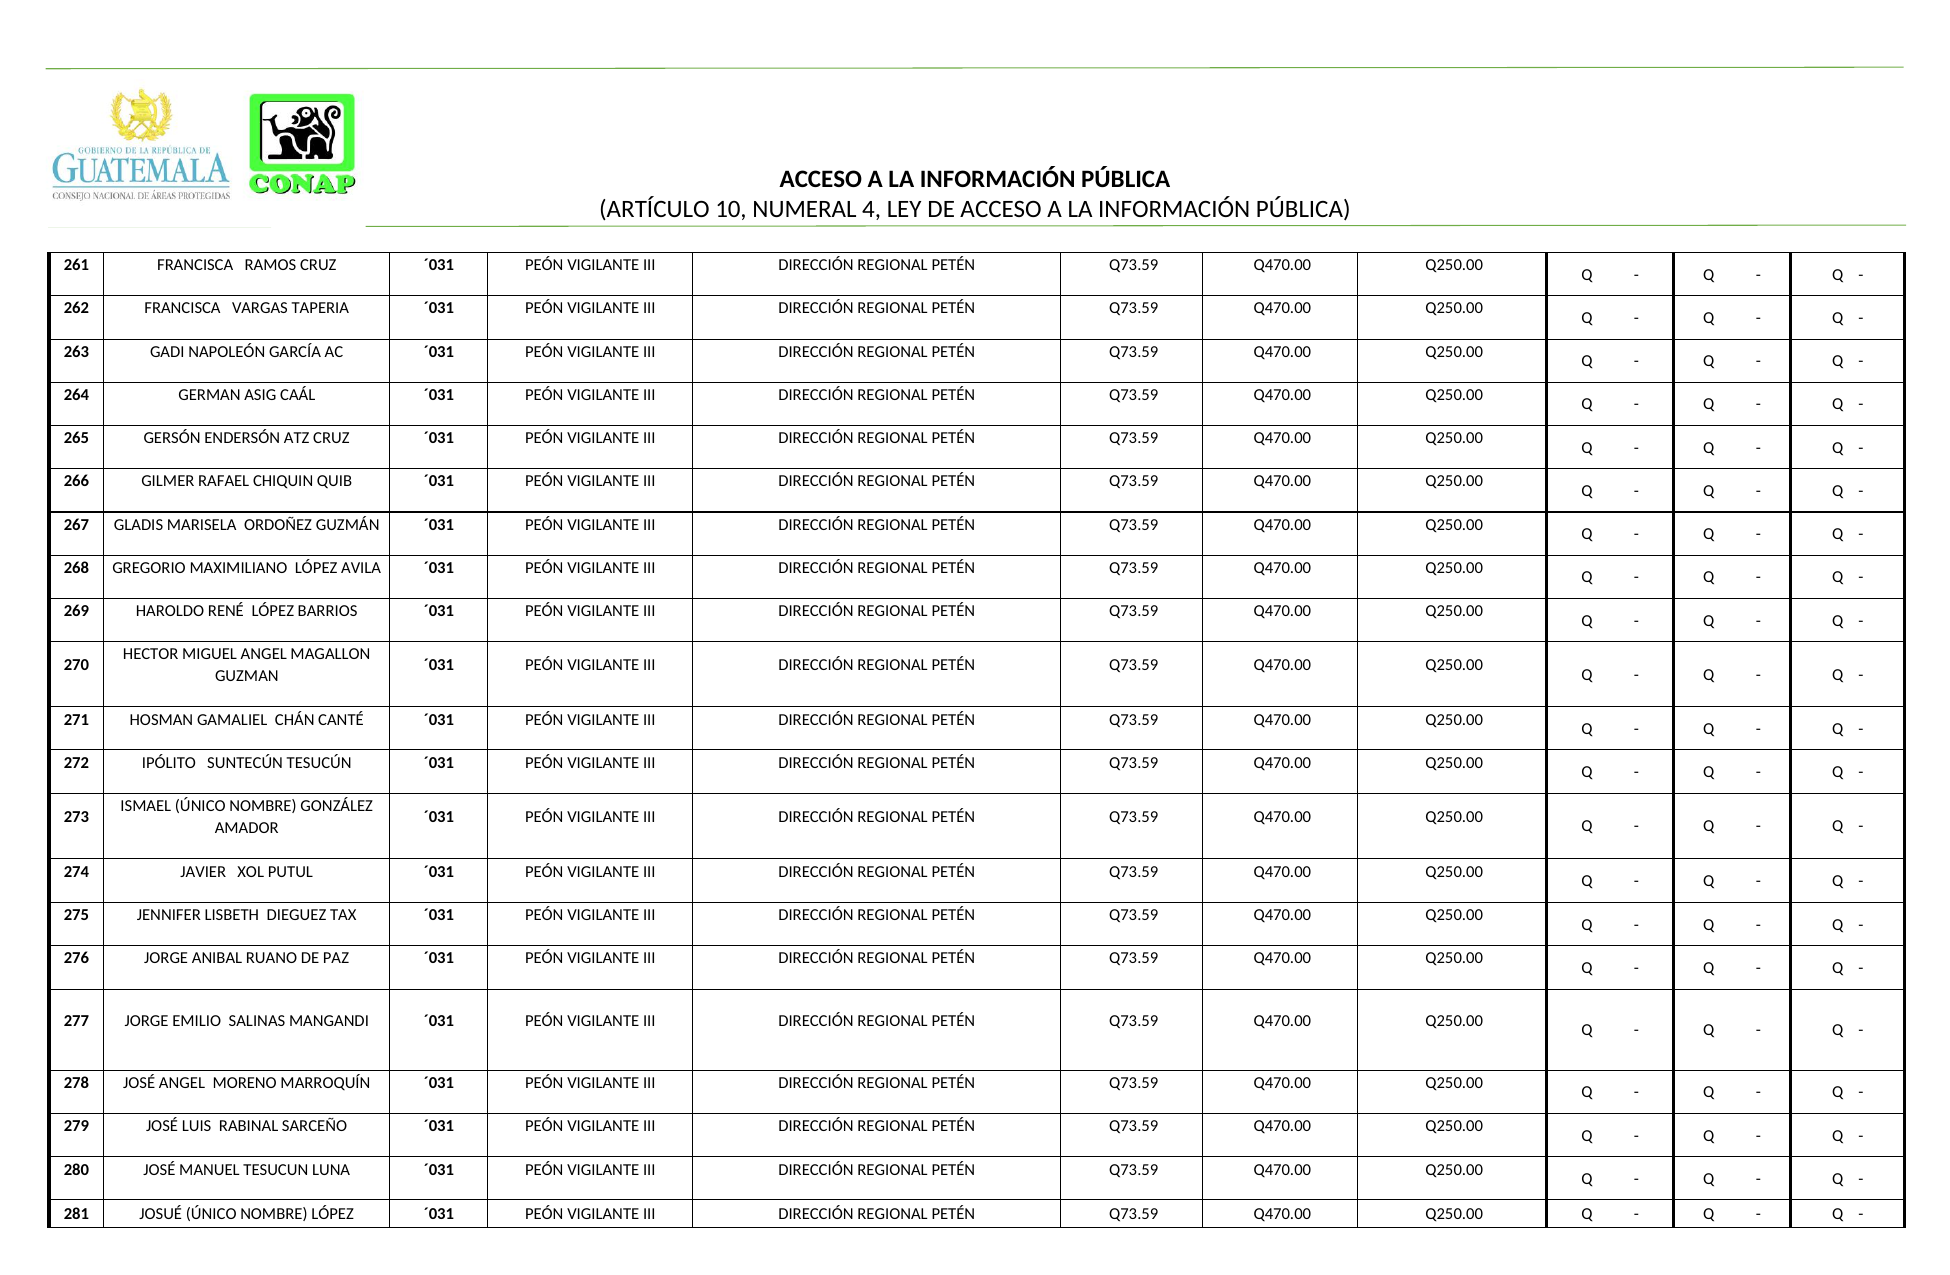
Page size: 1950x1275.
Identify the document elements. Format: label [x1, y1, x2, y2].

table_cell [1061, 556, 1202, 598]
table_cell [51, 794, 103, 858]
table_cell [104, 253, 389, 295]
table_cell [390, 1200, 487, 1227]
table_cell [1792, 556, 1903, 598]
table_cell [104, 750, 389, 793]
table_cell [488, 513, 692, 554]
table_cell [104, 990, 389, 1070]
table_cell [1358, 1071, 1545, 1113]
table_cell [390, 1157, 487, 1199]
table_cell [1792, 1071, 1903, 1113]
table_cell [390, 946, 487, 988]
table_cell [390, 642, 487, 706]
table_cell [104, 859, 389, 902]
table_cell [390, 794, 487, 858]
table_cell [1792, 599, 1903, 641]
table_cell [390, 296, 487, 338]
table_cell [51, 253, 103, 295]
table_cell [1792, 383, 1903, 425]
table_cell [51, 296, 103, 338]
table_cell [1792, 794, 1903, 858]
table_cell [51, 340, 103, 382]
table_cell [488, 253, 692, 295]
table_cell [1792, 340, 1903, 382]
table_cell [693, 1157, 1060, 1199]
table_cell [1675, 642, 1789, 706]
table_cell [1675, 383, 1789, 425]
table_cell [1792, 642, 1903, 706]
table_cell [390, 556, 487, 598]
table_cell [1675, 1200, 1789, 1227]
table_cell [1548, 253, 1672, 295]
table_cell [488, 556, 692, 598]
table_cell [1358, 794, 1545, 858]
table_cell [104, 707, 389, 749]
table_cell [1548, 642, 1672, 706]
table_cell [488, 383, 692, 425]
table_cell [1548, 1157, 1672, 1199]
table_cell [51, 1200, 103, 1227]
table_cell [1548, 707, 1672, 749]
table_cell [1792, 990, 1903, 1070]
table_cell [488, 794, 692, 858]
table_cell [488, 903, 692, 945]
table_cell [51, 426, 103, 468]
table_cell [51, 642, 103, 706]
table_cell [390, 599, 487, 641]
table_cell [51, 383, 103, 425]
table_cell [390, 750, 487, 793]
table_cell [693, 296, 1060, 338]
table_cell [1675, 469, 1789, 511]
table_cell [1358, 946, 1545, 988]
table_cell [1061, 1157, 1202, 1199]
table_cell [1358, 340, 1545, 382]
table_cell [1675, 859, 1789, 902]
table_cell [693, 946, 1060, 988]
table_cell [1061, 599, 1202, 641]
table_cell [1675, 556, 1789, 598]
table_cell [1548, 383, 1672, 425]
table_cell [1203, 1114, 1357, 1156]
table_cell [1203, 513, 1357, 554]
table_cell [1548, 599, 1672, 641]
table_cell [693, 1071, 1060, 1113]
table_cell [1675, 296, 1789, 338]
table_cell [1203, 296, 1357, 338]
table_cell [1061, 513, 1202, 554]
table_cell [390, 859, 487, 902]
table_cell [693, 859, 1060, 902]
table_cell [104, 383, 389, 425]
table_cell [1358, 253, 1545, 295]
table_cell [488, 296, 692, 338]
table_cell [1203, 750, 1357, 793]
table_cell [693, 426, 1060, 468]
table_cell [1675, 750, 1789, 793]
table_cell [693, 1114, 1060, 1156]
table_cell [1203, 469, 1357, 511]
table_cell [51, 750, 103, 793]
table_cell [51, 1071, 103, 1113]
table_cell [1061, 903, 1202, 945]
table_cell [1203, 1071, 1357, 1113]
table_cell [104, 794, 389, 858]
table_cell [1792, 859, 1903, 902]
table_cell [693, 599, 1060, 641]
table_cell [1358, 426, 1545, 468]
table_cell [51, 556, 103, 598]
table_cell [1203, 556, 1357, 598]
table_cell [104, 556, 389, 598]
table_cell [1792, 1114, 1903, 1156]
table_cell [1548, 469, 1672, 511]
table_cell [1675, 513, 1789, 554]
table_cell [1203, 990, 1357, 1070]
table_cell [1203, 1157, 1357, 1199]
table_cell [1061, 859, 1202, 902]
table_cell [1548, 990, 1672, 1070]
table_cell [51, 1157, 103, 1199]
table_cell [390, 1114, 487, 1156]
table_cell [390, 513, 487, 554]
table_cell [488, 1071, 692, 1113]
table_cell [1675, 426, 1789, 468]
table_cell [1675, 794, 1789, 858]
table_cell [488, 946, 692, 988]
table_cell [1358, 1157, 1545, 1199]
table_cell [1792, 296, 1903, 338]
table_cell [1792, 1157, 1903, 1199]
picture [36, 79, 366, 227]
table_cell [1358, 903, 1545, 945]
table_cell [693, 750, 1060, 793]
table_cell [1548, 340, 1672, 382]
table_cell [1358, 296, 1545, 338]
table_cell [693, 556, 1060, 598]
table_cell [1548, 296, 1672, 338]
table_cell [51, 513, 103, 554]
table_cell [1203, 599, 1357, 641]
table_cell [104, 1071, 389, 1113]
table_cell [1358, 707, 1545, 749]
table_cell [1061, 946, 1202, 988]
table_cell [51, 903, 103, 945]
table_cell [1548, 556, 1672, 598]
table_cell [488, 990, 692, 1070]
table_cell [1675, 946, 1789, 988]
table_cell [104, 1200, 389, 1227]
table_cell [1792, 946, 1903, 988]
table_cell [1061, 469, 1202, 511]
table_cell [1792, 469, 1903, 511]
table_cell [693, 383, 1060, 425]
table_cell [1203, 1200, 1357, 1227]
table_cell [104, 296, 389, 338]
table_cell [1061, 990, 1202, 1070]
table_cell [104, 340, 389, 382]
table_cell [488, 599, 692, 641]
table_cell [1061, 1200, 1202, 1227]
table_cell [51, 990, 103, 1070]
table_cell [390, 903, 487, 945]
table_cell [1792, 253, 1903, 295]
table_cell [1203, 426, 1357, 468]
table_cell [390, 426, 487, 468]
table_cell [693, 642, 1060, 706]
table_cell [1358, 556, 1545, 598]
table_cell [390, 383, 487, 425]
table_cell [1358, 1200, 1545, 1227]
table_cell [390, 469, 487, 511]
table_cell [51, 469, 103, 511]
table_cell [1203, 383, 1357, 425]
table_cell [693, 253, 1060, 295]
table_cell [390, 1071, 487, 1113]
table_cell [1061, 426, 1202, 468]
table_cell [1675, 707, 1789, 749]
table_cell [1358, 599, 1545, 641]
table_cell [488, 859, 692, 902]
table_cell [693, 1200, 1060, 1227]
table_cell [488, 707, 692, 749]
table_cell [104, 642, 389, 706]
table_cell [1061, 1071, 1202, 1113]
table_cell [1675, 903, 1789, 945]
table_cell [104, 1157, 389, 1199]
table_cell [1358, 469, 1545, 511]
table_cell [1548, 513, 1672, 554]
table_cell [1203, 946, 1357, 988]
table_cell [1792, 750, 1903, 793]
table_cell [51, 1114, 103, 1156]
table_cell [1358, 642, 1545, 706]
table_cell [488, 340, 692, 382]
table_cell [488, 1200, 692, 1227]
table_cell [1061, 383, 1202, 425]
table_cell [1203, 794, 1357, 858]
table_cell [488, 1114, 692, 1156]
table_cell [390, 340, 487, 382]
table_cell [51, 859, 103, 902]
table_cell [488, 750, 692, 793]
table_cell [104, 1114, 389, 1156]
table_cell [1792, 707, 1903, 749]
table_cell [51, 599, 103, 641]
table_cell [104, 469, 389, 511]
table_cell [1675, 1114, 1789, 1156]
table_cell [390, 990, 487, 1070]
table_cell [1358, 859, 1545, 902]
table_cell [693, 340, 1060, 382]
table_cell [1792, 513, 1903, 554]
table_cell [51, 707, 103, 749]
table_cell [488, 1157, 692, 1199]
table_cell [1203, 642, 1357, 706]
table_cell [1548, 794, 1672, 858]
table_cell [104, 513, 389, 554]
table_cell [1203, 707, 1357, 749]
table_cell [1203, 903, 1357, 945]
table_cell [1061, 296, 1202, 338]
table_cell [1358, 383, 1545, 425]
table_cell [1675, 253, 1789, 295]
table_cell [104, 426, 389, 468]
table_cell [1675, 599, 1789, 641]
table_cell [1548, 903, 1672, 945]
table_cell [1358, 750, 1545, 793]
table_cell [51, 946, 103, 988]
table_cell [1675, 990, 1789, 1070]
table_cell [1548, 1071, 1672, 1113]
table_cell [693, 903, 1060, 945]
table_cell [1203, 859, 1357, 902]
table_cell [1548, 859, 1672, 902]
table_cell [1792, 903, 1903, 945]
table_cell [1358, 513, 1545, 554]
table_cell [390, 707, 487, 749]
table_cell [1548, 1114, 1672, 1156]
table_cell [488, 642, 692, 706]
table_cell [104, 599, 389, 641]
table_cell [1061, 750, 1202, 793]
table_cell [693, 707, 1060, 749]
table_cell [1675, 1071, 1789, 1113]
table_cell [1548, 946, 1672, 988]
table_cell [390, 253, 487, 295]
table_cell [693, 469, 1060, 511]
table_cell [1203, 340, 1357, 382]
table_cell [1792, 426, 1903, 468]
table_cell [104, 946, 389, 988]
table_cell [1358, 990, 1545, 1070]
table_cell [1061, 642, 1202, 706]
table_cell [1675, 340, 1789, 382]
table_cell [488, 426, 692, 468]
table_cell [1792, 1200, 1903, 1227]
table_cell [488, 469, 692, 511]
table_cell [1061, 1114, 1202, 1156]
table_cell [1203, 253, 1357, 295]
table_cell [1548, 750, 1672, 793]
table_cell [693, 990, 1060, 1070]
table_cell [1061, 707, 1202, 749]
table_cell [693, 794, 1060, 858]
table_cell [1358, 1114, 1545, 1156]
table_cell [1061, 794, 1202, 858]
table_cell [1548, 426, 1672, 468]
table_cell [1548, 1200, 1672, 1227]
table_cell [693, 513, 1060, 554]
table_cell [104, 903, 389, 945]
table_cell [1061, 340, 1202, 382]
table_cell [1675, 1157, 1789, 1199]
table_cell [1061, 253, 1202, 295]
